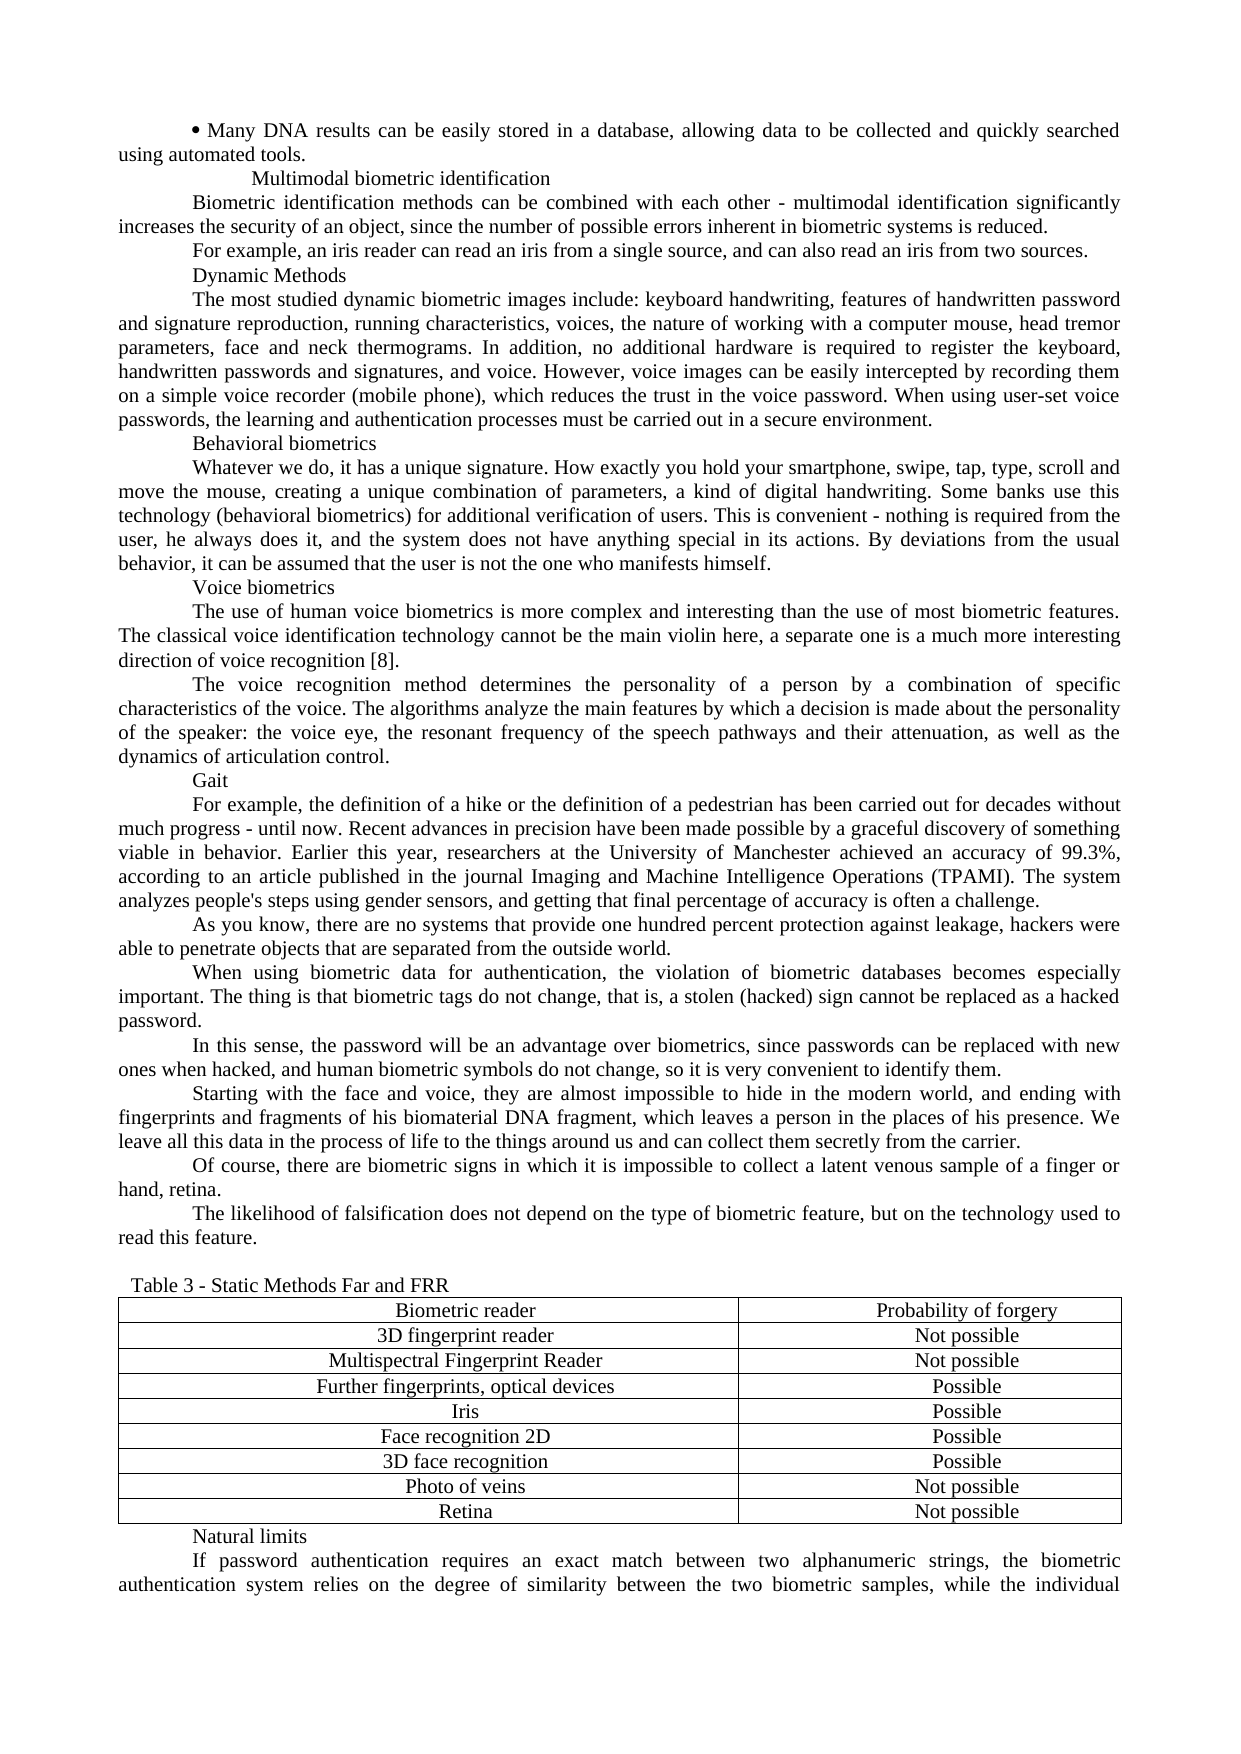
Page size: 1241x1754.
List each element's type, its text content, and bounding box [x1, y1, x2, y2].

table_cell 3D fingerprint reader [119, 1323, 738, 1347]
list Many DNA results can be easily stored in a database, allowing data to be collected and quickly searched using automated tools. [118, 118, 1122, 166]
table_cell Not possible [739, 1499, 1121, 1523]
text Gait [118, 768, 1122, 792]
table_cell Possible [739, 1374, 1121, 1398]
table_cell Iris [119, 1399, 738, 1423]
text Table 3 - Static Methods Far and FRR [131, 1273, 1122, 1297]
text When using biometric data for authentication, the violation of biometric databases becomes especially important. The thing is that biometric tags do not change, that is, a stolen (hacked) sign cannot be replaced as a hacked password. [118, 960, 1122, 1032]
text For example, the definition of a hike or the definition of a pedestrian has been carried out for decades without much progress - until now. Recent advances in precision have been made possible by a graceful discovery of something viable in behavior. Earlier this year, researchers at the University of Manchester achieved an accuracy of 99.3%, according to an article published in the journal Imaging and Machine Intelligence Operations (TPAMI). The system analyzes people's steps using gender sensors, and getting that final percentage of accuracy is often a challenge. [118, 792, 1122, 912]
text Behavioral biometrics [118, 431, 1122, 455]
table_cell Multispectral Fingerprint Reader [119, 1349, 738, 1372]
table_cell Possible [739, 1424, 1121, 1448]
text The use of human voice biometrics is more complex and interesting than the use of most biometric features. The classical voice identification technology cannot be the main violin here, a separate one is a much more interesting direction of voice recognition [8]. [118, 599, 1122, 672]
table_cell Face recognition 2D [119, 1424, 738, 1448]
text Multimodal biometric identification [177, 166, 1122, 190]
table_cell Not possible [739, 1474, 1121, 1498]
table_cell Not possible [739, 1323, 1121, 1347]
text Natural limits [118, 1524, 1122, 1548]
text Voice biometrics [118, 575, 1122, 599]
text Biometric identification methods can be combined with each other - multimodal identification significantly increases the security of an object, since the number of possible errors inherent in biometric systems is reduced. [118, 190, 1122, 238]
text Starting with the face and voice, they are almost impossible to hide in the modern world, and ending with fingerprints and fragments of his biomaterial DNA fragment, which leaves a person in the places of his presence. We leave all this data in the process of life to the things around us and can collect them secretly from the carrier. [118, 1081, 1122, 1153]
table_cell Not possible [739, 1349, 1121, 1372]
table_cell Further fingerprints, optical devices [119, 1374, 738, 1398]
text Dynamic Methods [118, 262, 1122, 287]
text Whatever we do, it has a unique signature. How exactly you hold your smartphone, swipe, tap, type, scroll and move the mouse, creating a unique combination of parameters, a kind of digital handwriting. Some banks use this technology (behavioral biometrics) for additional verification of users. This is convenient - nothing is required from the user, he always does it, and the system does not have anything special in its actions. By deviations from the usual behavior, it can be assumed that the user is not the one who manifests himself. [118, 455, 1122, 575]
table_cell 3D face recognition [119, 1449, 738, 1473]
table_cell Possible [739, 1399, 1121, 1423]
text The voice recognition method determines the personality of a person by a combination of specific characteristics of the voice. The algorithms analyze the main features by which a decision is made about the personality of the speaker: the voice eye, the resonant frequency of the speech pathways and their attenuation, as well as the dynamics of articulation control. [118, 672, 1122, 768]
text The most studied dynamic biometric images include: keyboard handwriting, features of handwritten password and signature reproduction, running characteristics, voices, the nature of working with a computer mouse, head tremor parameters, face and neck thermograms. In addition, no additional hardware is required to register the keyboard, handwritten passwords and signatures, and voice. However, voice images can be easily intercepted by recording them on a simple voice recorder (mobile phone), which reduces the trust in the voice password. When using user-set voice passwords, the learning and authentication processes must be carried out in a secure environment. [118, 287, 1122, 431]
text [118, 1548, 1122, 1596]
table_header Probability of forgery [739, 1298, 1121, 1322]
table_cell Possible [739, 1449, 1121, 1473]
text The likelihood of falsification does not depend on the type of biometric feature, but on the technology used to read this feature. [118, 1201, 1122, 1249]
text As you know, there are no systems that provide one hundred percent protection against leakage, hackers were able to penetrate objects that are separated from the outside world. [118, 912, 1122, 960]
table_cell Retina [119, 1499, 738, 1523]
text Of course, there are biometric signs in which it is impossible to collect a latent venous sample of a finger or hand, retina. [118, 1153, 1122, 1201]
text For example, an iris reader can read an iris from a single source, and can also read an iris from two sources. [118, 238, 1122, 262]
table_header Biometric reader [119, 1298, 738, 1322]
table_cell Photo of veins [119, 1474, 738, 1498]
text In this sense, the password will be an advantage over biometrics, since passwords can be replaced with new ones when hacked, and human biometric symbols do not change, so it is very convenient to identify them. [118, 1032, 1122, 1081]
